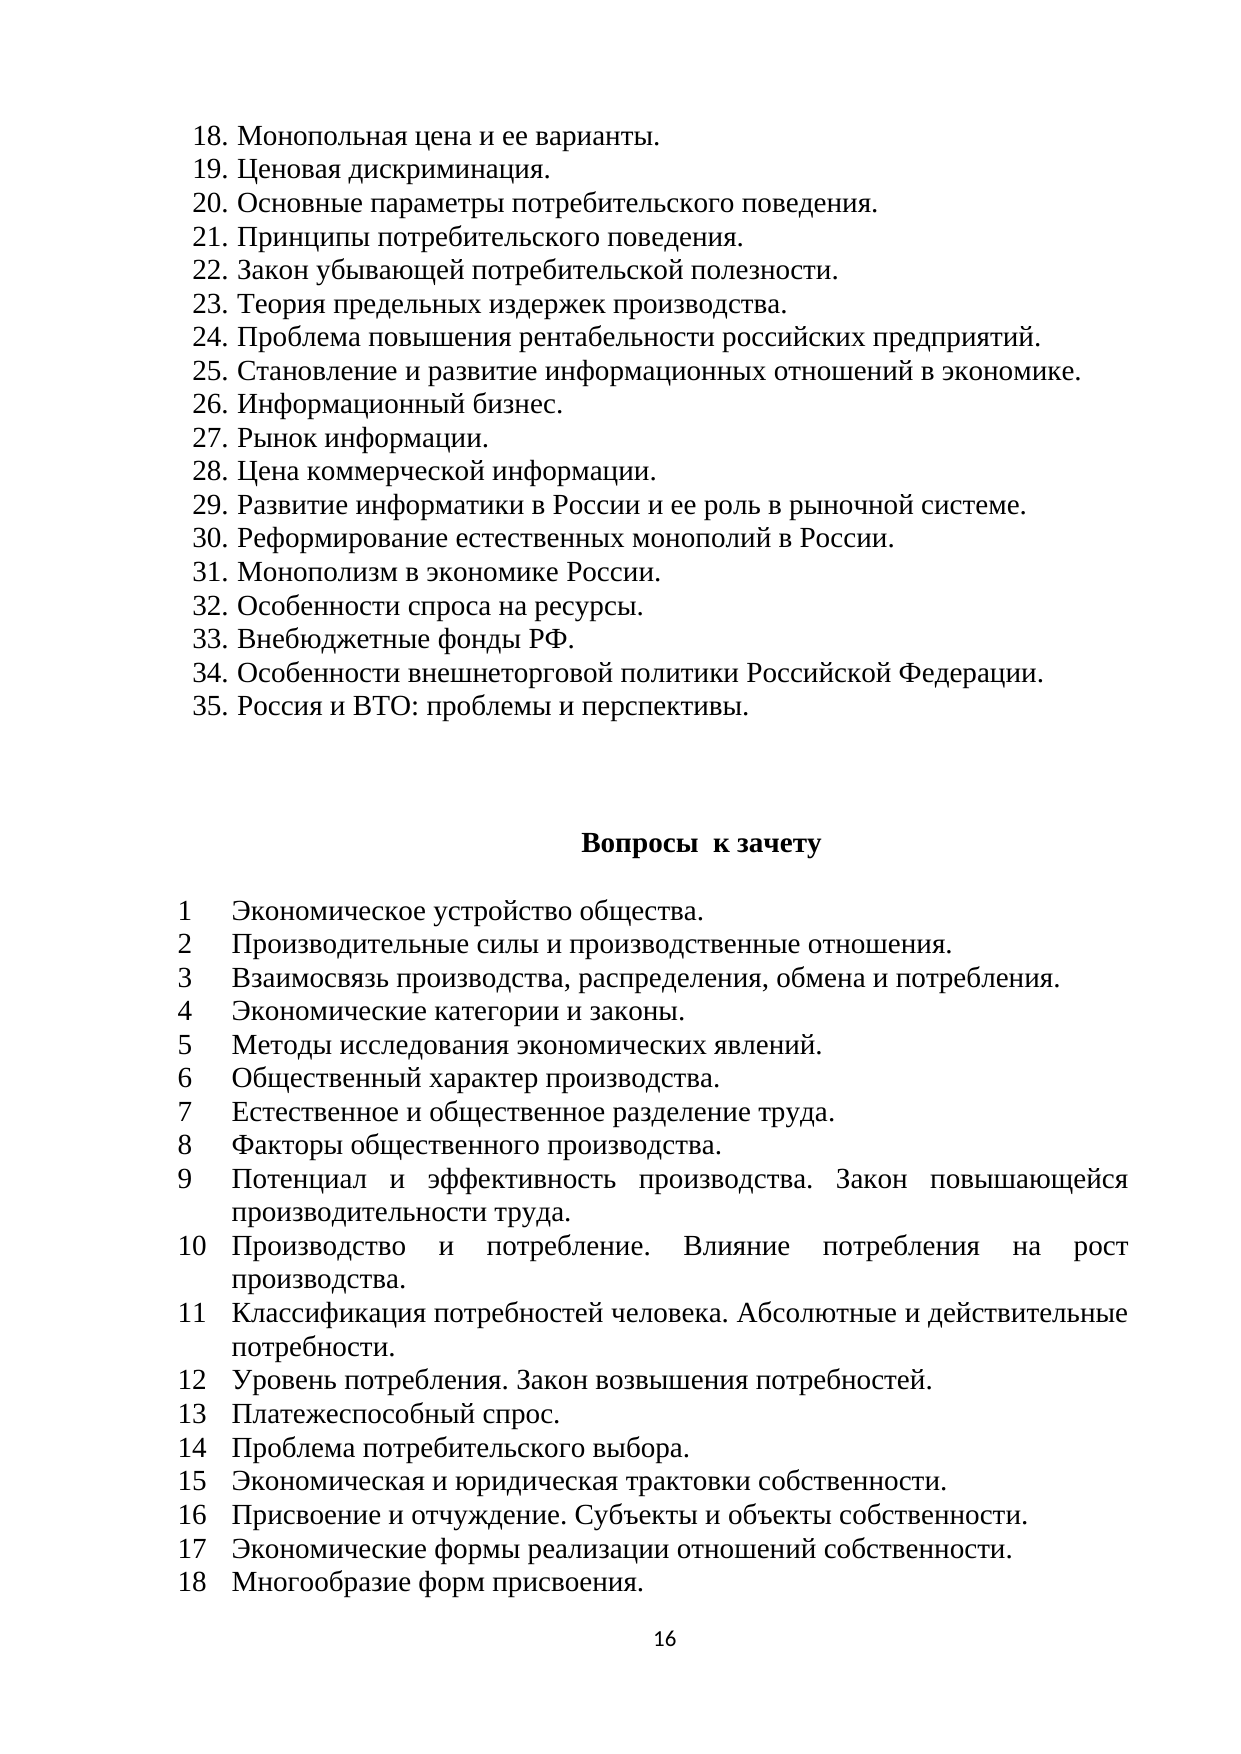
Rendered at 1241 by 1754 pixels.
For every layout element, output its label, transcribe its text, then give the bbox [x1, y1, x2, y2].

text Вопросы к зачету [177, 826, 1152, 859]
list Ценовая дискриминация. [192, 152, 1152, 185]
table_cell 12 [166, 1362, 220, 1396]
list Монополизм в экономике России. [192, 554, 1152, 588]
table_cell 3 [166, 960, 220, 993]
list Россия и ВТО: проблемы и перспективы. [192, 688, 1152, 722]
table_header 1 [166, 893, 220, 926]
list Закон убывающей потребительской полезности. [192, 252, 1152, 286]
table_cell 11 [166, 1295, 220, 1362]
table_cell 18 [166, 1564, 220, 1598]
table_cell Взаимосвязь производства, распределения, обмена и потребления. [220, 960, 1140, 993]
table_cell Производство и потребление. Влияние потребления на рост производства. [220, 1228, 1140, 1295]
list Теория предельных издержек производства. [192, 286, 1152, 319]
table_cell Факторы общественного производства. [220, 1128, 1140, 1161]
table_cell 10 [166, 1228, 220, 1295]
list Особенности внешнеторговой политики Российской Федерации. [192, 655, 1152, 688]
table_cell Платежеспособный спрос. [220, 1396, 1140, 1430]
table_header Экономическое устройство общества. [220, 893, 1140, 926]
table_cell 13 [166, 1396, 220, 1430]
table_cell Экономические категории и законы. [220, 993, 1140, 1027]
table_cell Потенциал и эффективность производства. Закон повышающейся производительности труда. [220, 1161, 1140, 1228]
list Монопольная цена и ее варианты. [192, 118, 1152, 152]
list Информационный бизнес. [192, 386, 1152, 420]
table_cell Классификация потребностей человека. Абсолютные и действительные потребности. [220, 1295, 1140, 1362]
table_cell Экономические формы реализации отношений собственности. [220, 1531, 1140, 1564]
table_cell 8 [166, 1128, 220, 1161]
list Проблема повышения рентабельности российских предприятий. [192, 319, 1152, 353]
table_cell Уровень потребления. Закон возвышения потребностей. [220, 1362, 1140, 1396]
table_cell Производительные силы и производственные отношения. [220, 926, 1140, 960]
table_cell 7 [166, 1094, 220, 1127]
list Особенности спроса на ресурсы. [192, 588, 1152, 621]
list Цена коммерческой информации. [192, 453, 1152, 487]
table_cell 4 [166, 993, 220, 1027]
table_cell 17 [166, 1531, 220, 1564]
list Развитие информатики в России и ее роль в рыночной системе. [192, 487, 1152, 521]
list Принципы потребительского поведения. [192, 219, 1152, 252]
list Основные параметры потребительского поведения. [192, 185, 1152, 219]
table_cell 14 [166, 1430, 220, 1463]
list Реформирование естественных монополий в России. [192, 521, 1152, 554]
table_cell 16 [166, 1497, 220, 1531]
table_cell Многообразие форм присвоения. [220, 1564, 1140, 1598]
table_cell Присвоение и отчуждение. Субъекты и объекты собственности. [220, 1497, 1140, 1531]
list Становление и развитие информационных отношений в экономике. [192, 353, 1152, 386]
table_cell 15 [166, 1463, 220, 1497]
table_cell Экономическая и юридическая трактовки собственности. [220, 1463, 1140, 1497]
table_cell Проблема потребительского выбора. [220, 1430, 1140, 1463]
list Рынок информации. [192, 420, 1152, 453]
list Внебюджетные фонды РФ. [192, 621, 1152, 655]
table_cell 6 [166, 1060, 220, 1094]
table_cell 2 [166, 926, 220, 960]
table_cell Общественный характер производства. [220, 1060, 1140, 1094]
table_cell Методы исследования экономических явлений. [220, 1027, 1140, 1060]
table_cell 5 [166, 1027, 220, 1060]
table_cell Естественное и общественное разделение труда. [220, 1094, 1140, 1127]
table_cell 9 [166, 1161, 220, 1228]
